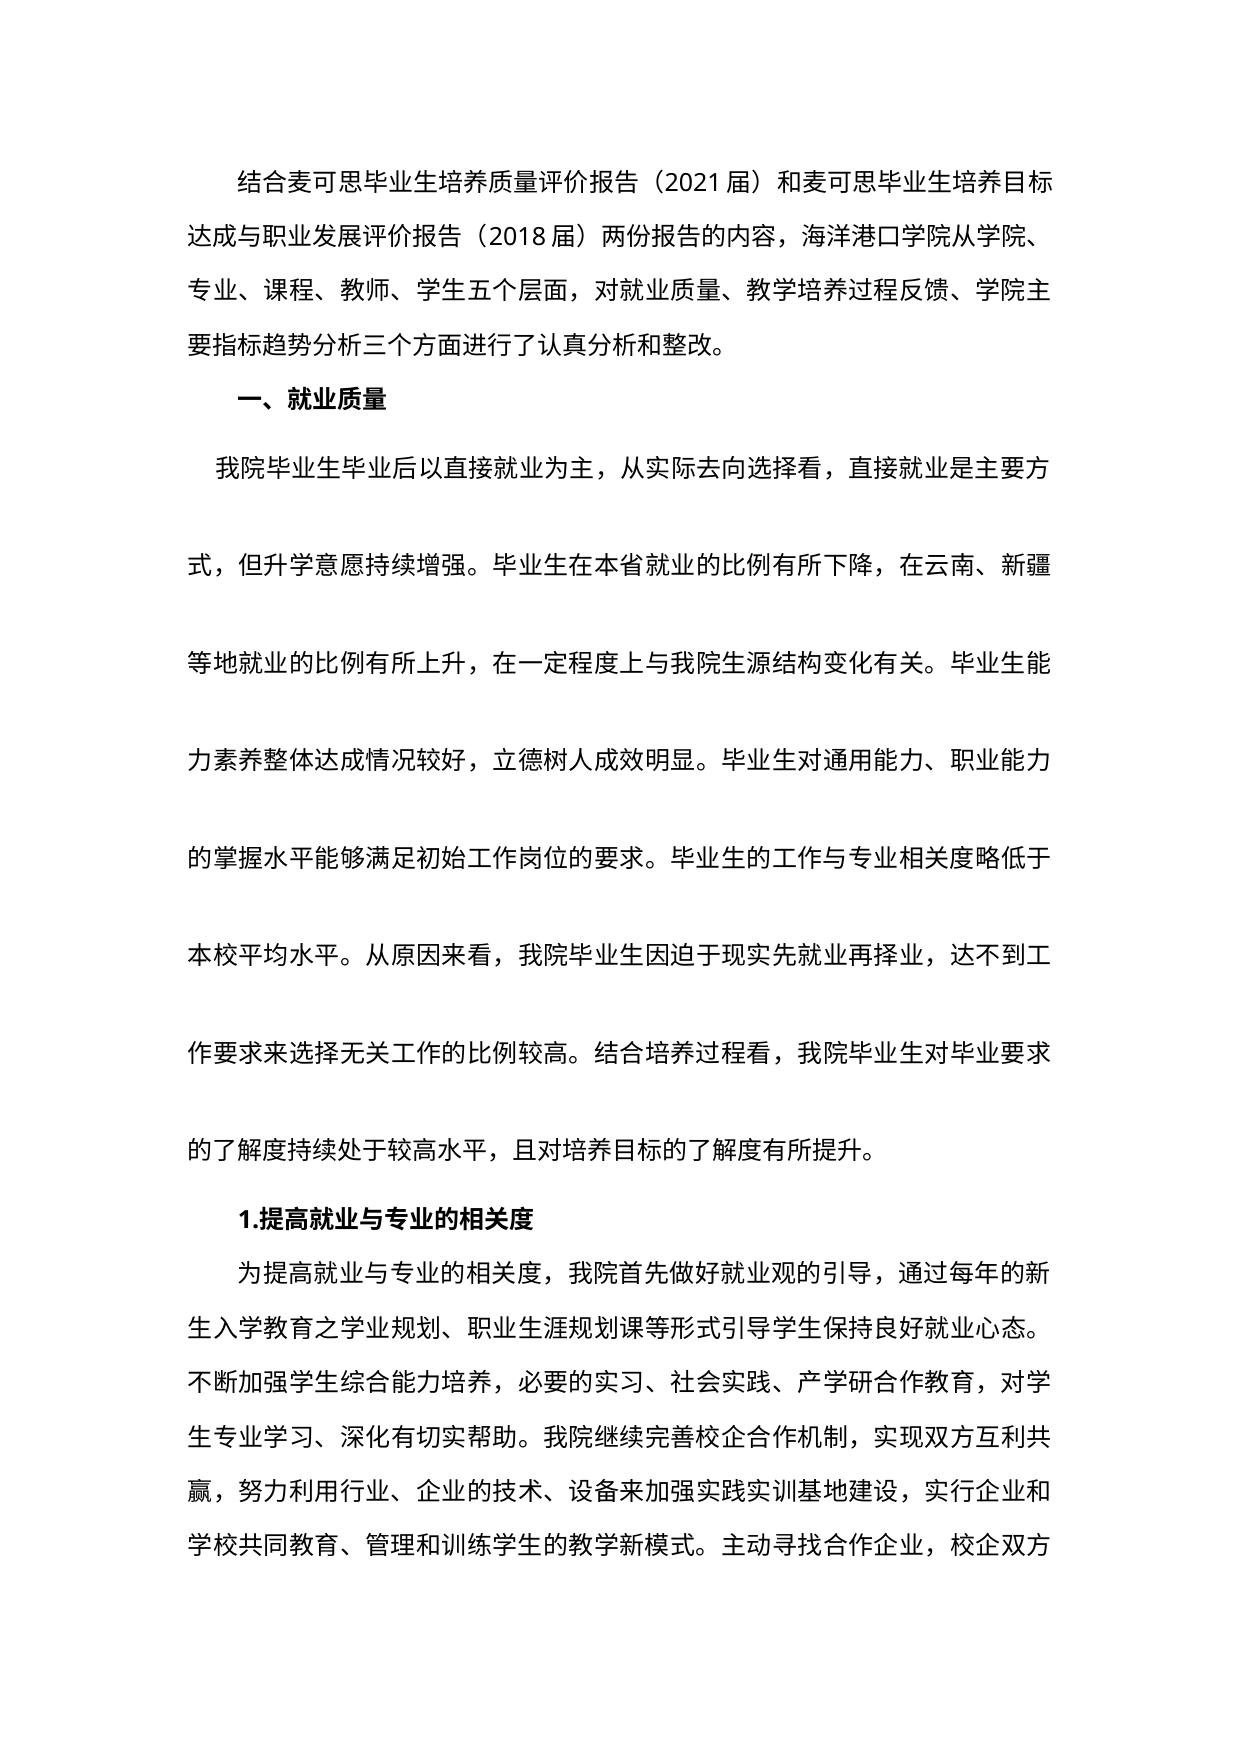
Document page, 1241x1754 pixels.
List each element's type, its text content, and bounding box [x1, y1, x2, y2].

text 一、就业质量 [187, 379, 1053, 416]
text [187, 1254, 1053, 1562]
text 结合麦可思毕业生培养质量评价报告（2021届）和麦可思毕业生培养目标达成与职业发展评价报告（2018届）两份报告的内容，海洋港口学院从学院、专业、课程、教师、学生五个层面，对就业质量、教学培养过程反馈、学院主要指标趋势分析三个方面进行了认真分析和整改。 [187, 162, 1053, 361]
text 1.提高就业与专业的相关度 [187, 1199, 1053, 1236]
text 我院毕业生毕业后以直接就业为主，从实际去向选择看，直接就业是主要方式，但升学意愿持续增强。毕业生在本省就业的比例有所下降，在云南、新疆等地就业的比例有所上升，在一定程度上与我院生源结构变化有关。毕业生能力素养整体达成情况较好，立德树人成效明显。毕业生对通用能力、职业能力的掌握水平能够满足初始工作岗位的要求。毕业生的工作与专业相关度略低于本校平均水平。从原因来看，我院毕业生因迫于现实先就业再择业，达不到工作要求来选择无关工作的比例较高。结合培养过程看，我院毕业生对毕业要求的了解度持续处于较高水平，且对培养目标的了解度有所提升。 [187, 434, 1053, 1181]
